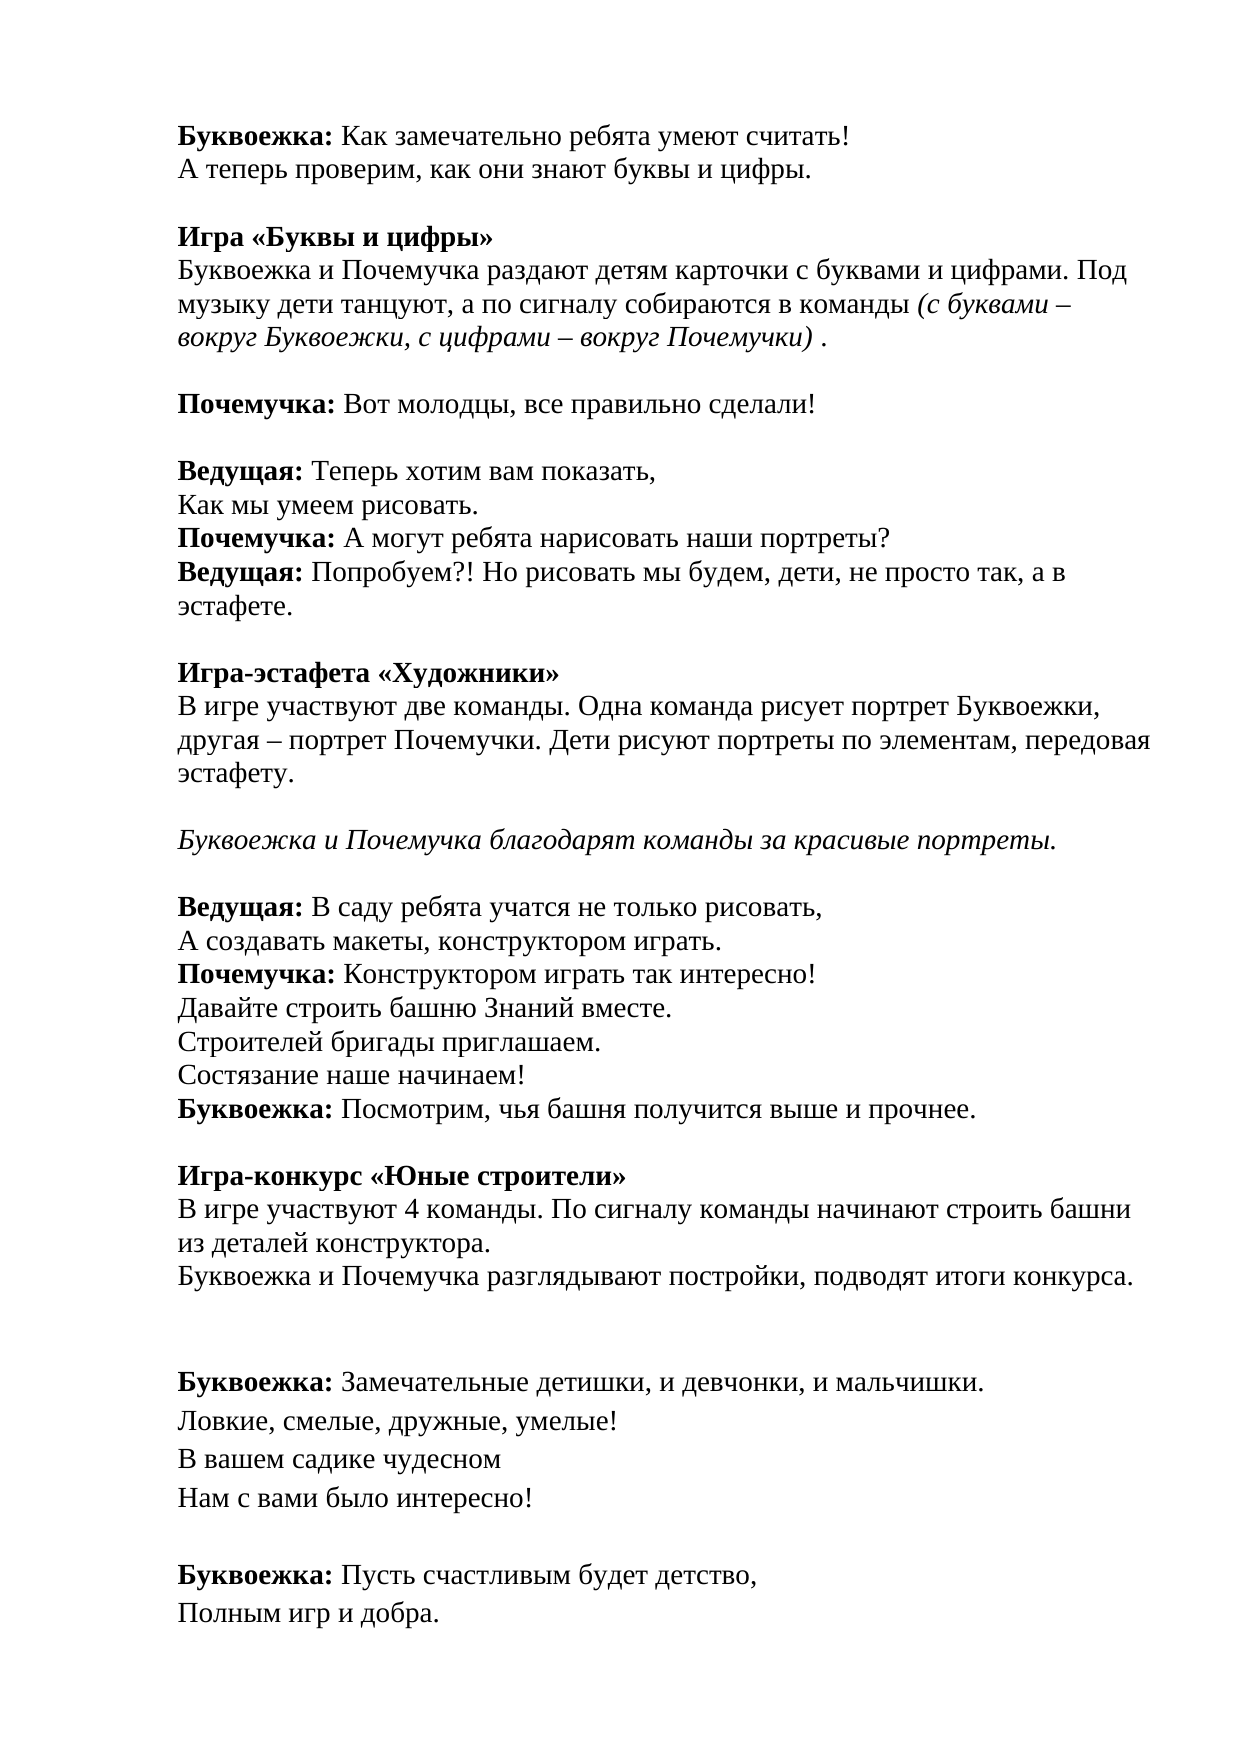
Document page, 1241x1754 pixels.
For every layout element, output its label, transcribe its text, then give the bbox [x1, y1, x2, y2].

text Почемучка: Вот молодцы, все правильно сделали! Ведущая: Теперь хотим вам показать, Как мы умеем рисовать. Почемучка: А могут ребята нарисовать наши портреты? Ведущая: Попробуем?! Но рисовать мы будем, дети, не просто так, а в эстафете. Игра-эстафета «Художники» В игре участвуют две команды. Одна команда рисует портрет Буквоежки, другая – портрет Почемучки. Дети рисуют портреты по элементам, передовая эстафету. Буквоежка и Почемучка благодарят команды за красивые портреты. Ведущая: В саду ребята учатся не только рисовать, А создавать макеты, конструктором играть. Почемучка: Конструктором играть так интересно! Давайте строить башню Знаний вместе. Строителей бригады приглашаем. Состязание наше начинаем! Буквоежка: Посмотрим, чья башня получится выше и прочнее. Игра-конкурс «Юные строители» В игре участвуют 4 команды. По сигналу команды начинают строить башни из деталей конструктора. Буквоежка и Почемучка разглядывают постройки, подводят итоги конкурса. [177, 353, 1152, 1292]
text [177, 118, 1152, 353]
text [177, 1326, 1152, 1629]
